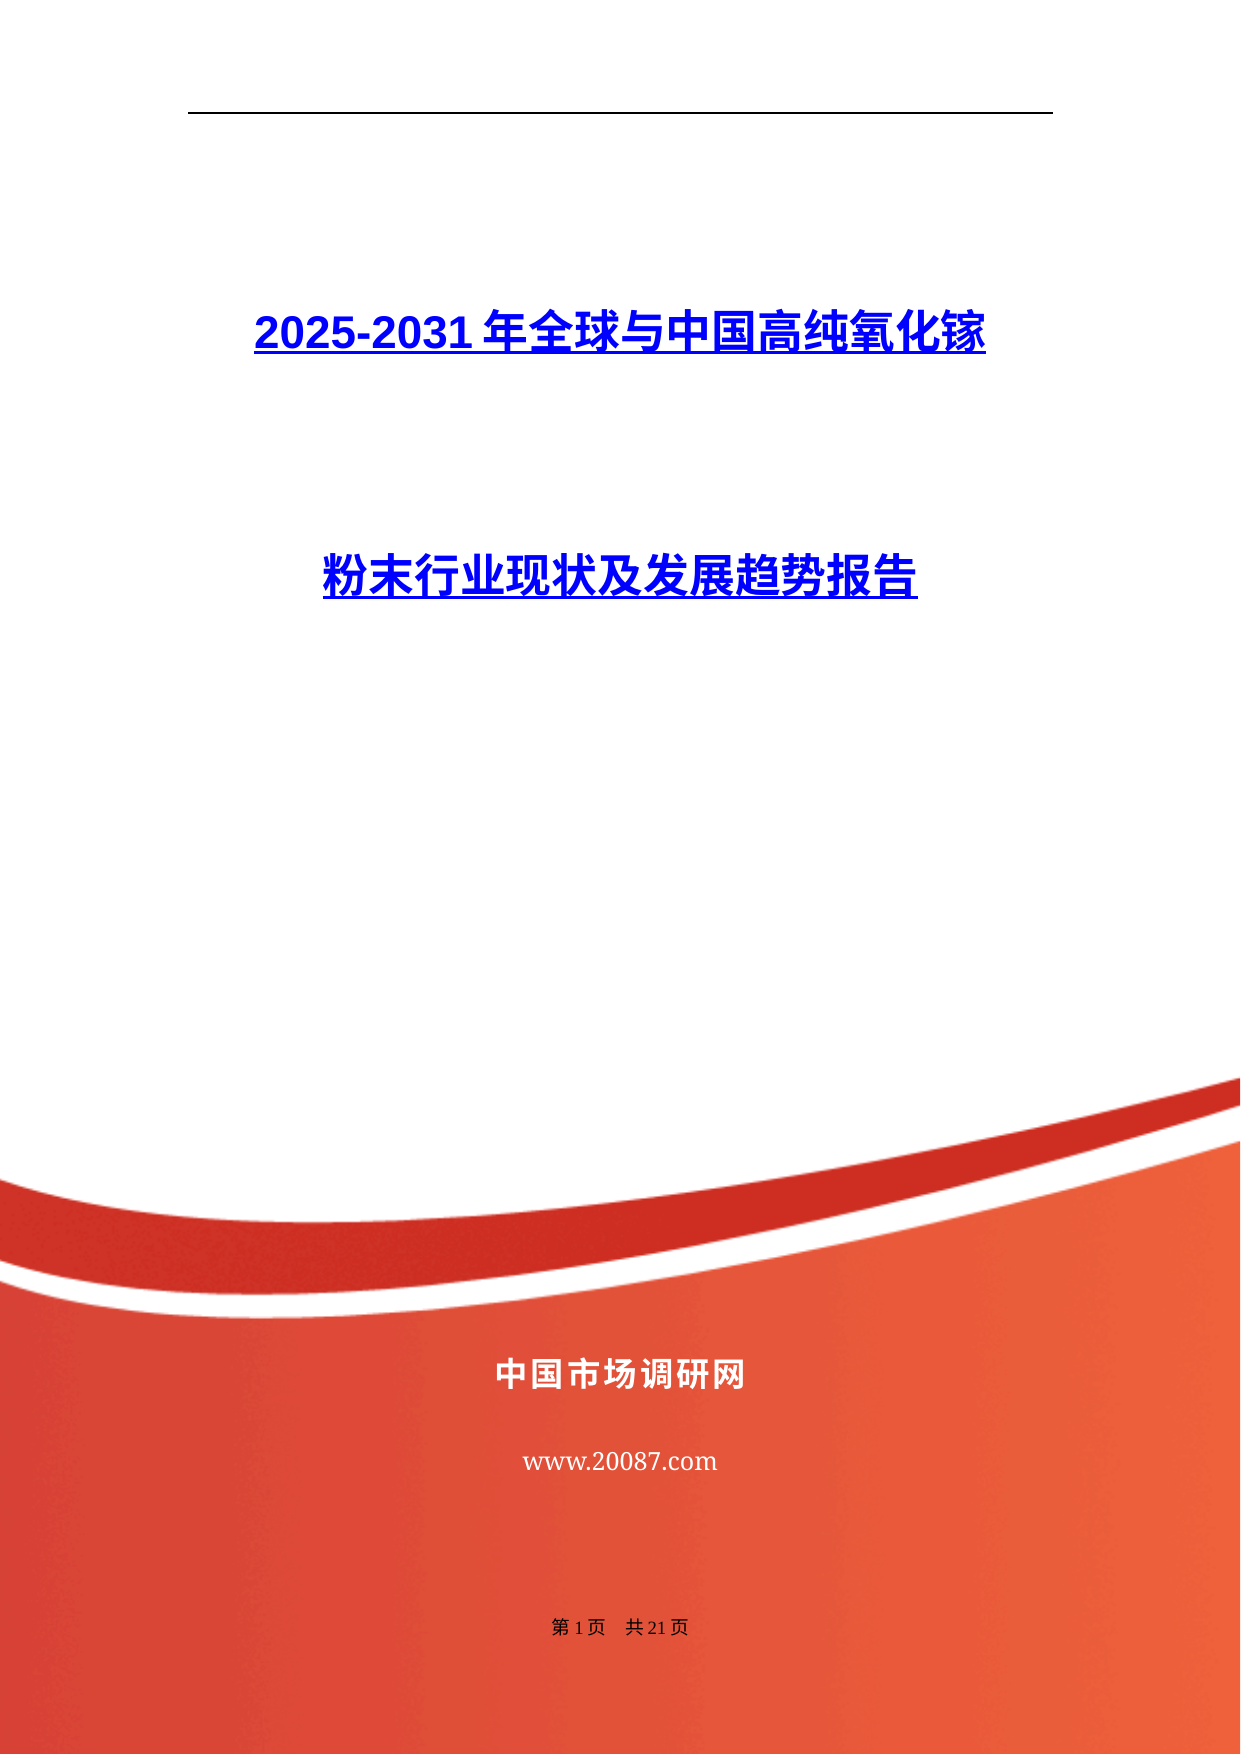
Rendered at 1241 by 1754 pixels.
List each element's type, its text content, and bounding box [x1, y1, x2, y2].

subtitle 中国市场调研网 [187, 1339, 1053, 1404]
picture [0, 1006, 1241, 1754]
table_header 2025-2031年全球与中国高纯氧化镓粉末行业现状及发展趋势报告 [188, 207, 1053, 773]
text www.20087.com [187, 1428, 1053, 1493]
